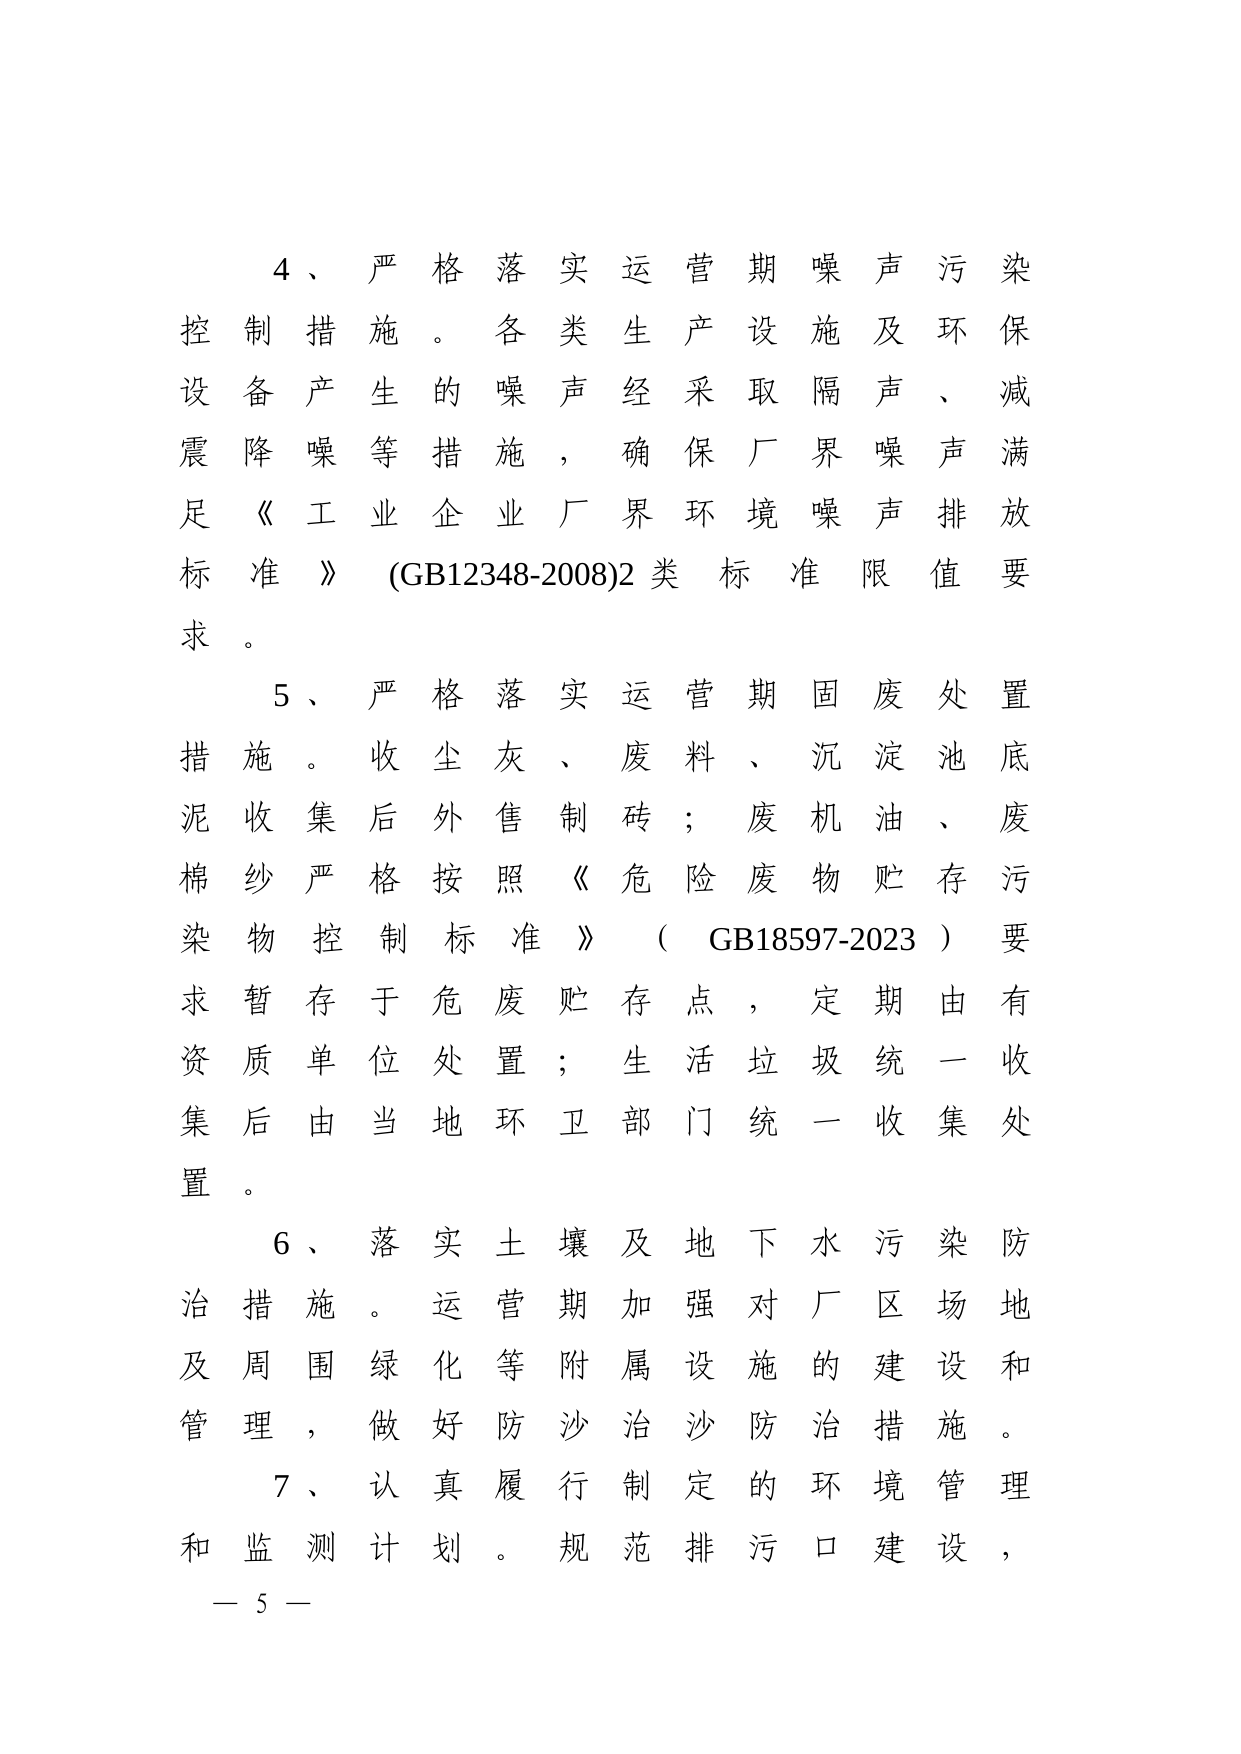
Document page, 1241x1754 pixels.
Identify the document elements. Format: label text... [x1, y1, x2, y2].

text 6、落实土壤及地下水污染防治措施。运营期加强对厂区场地及周围绿化等附属设施的建设和管理，做好防沙治沙防治措施。 [178, 1211, 1062, 1454]
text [178, 1454, 1062, 1576]
text 4、严格落实运营期噪声污染控制措施。各类生产设施及环保设备产生的噪声经采取隔声、减震降噪等措施，确保厂界噪声满足《工业企业厂界环境噪声排放标准》(GB12348-2008)2类标准限值要求。 [178, 237, 1062, 663]
text 5、严格落实运营期固废处置措施。收尘灰、废料、沉淀池底泥收集后外售制砖；废机油、废棉纱严格按照《危险废物贮存污染物控制标准》（GB18597-2023）要求暂存于危废贮存点，定期由有资质单位处置；生活垃圾统一收集后由当地环卫部门统一收集处置。 [178, 663, 1062, 1211]
